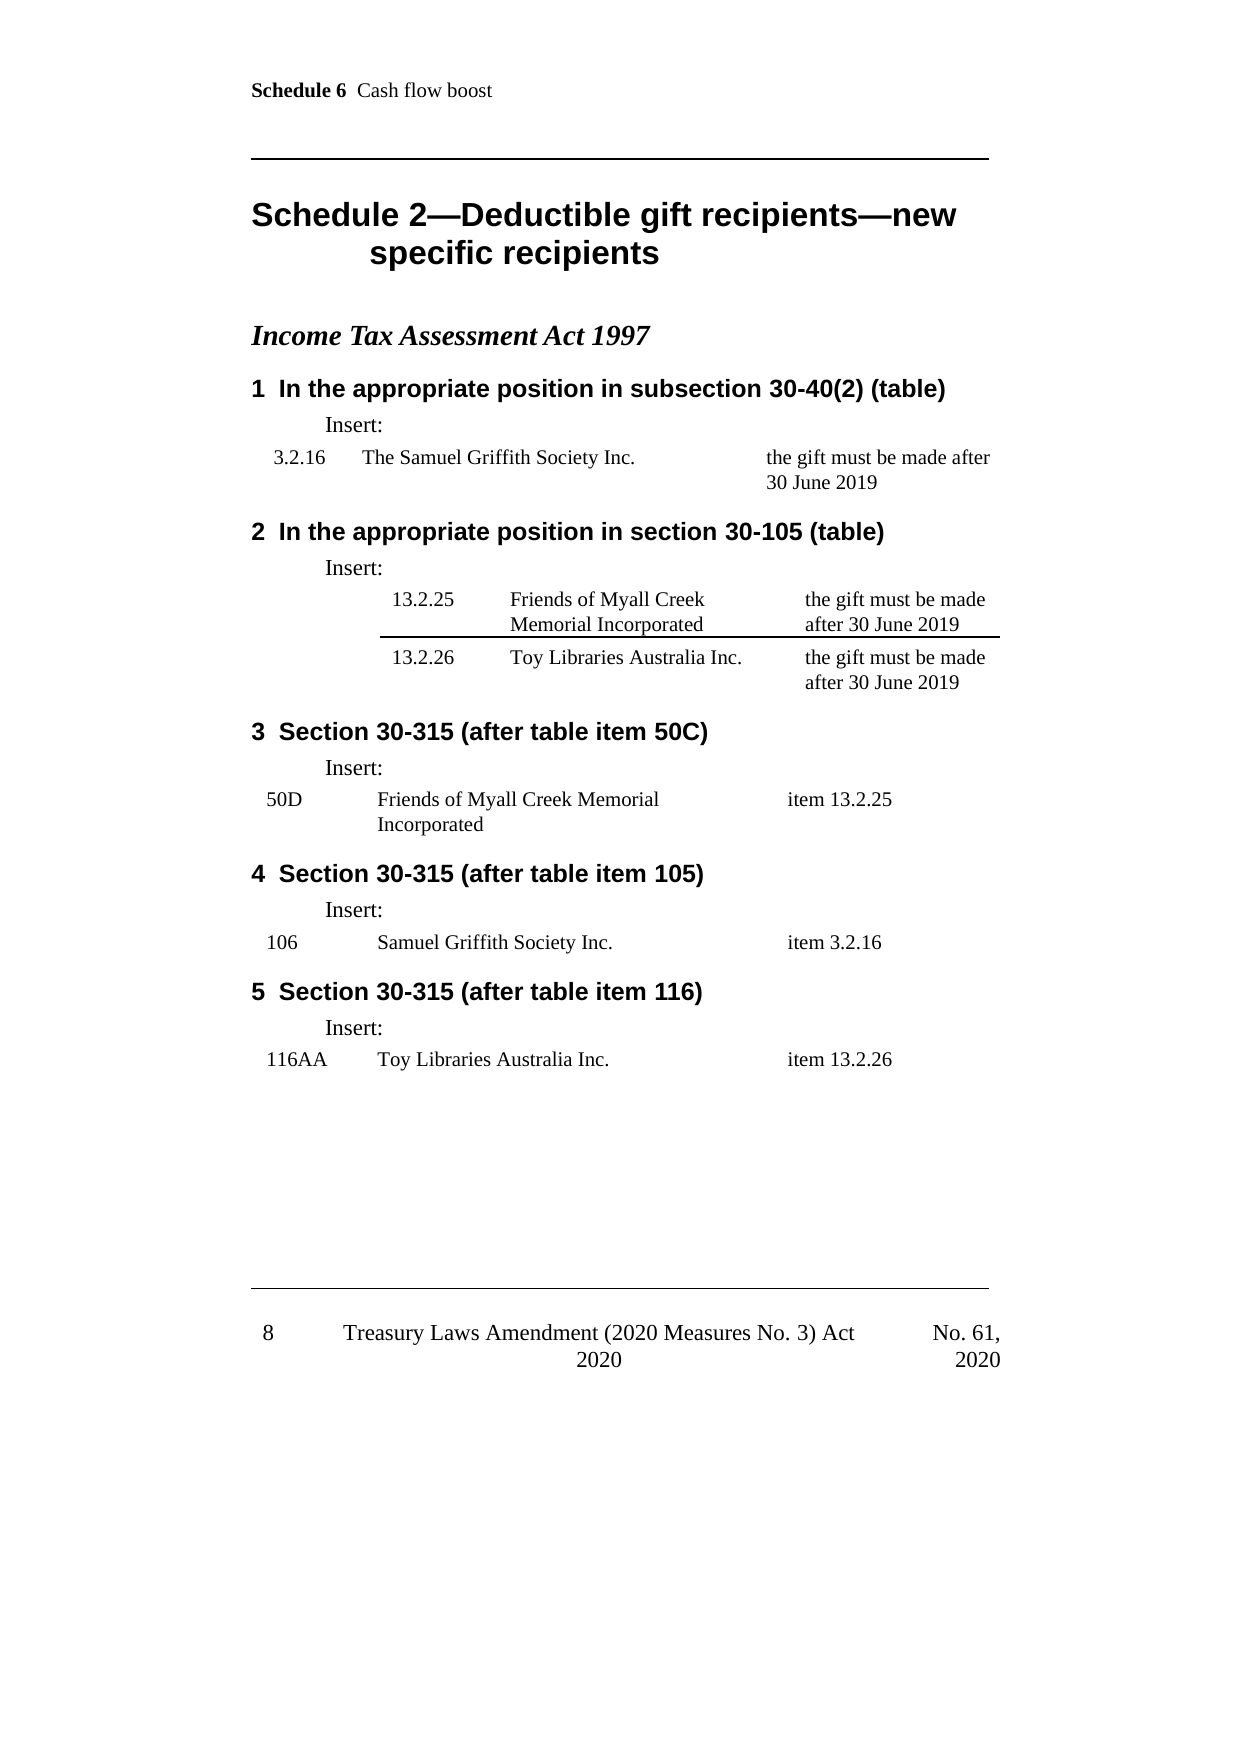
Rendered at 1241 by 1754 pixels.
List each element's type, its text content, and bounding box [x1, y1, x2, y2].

text 5 Section 30-315 (after table item 116) [251, 977, 989, 1006]
table_cell Toy Libraries Australia Inc. [499, 638, 794, 694]
table_header item 13.2.25 [776, 780, 1015, 836]
text Insert: [325, 554, 989, 580]
table_cell 13.2.26 [380, 638, 498, 694]
text 1 In the appropriate position in subsection 30-40(2) (table) [251, 374, 989, 403]
text Schedule 2—Deductible gift recipients—new specific recipients [251, 195, 989, 272]
text 3 Section 30-315 (after table item 50C) [251, 717, 989, 745]
table_header 116AA [255, 1040, 366, 1071]
table_header Friends of Myall Creek Memorial Incorporated [499, 580, 794, 636]
table_header Samuel Griffith Society Inc. [366, 923, 776, 954]
table_header The Samuel Griffith Society Inc. [351, 438, 755, 494]
table_header item 3.2.16 [776, 923, 1015, 954]
text 4 Section 30-315 (after table item 105) [251, 859, 989, 888]
table_header 3.2.16 [262, 438, 351, 494]
text 2 In the appropriate position in section 30-105 (table) [251, 517, 989, 545]
text Insert: [325, 896, 989, 923]
text Insert: [325, 411, 989, 437]
table_header the gift must be made after 30 June 2019 [794, 580, 1000, 636]
table_header Toy Libraries Australia Inc. [366, 1040, 776, 1071]
text Income Tax Assessment Act 1997 [251, 318, 989, 351]
text Insert: [325, 754, 989, 780]
table_header 106 [255, 923, 366, 954]
text Insert: [325, 1014, 989, 1040]
table_cell the gift must be made after 30 June 2019 [794, 638, 1000, 694]
table_header 13.2.25 [380, 580, 498, 636]
table_header the gift must be made after 30 June 2019 [755, 438, 1015, 494]
table_header item 13.2.26 [776, 1040, 1015, 1071]
table_header 50D [255, 780, 366, 836]
table_header Friends of Myall Creek Memorial Incorporated [366, 780, 776, 836]
